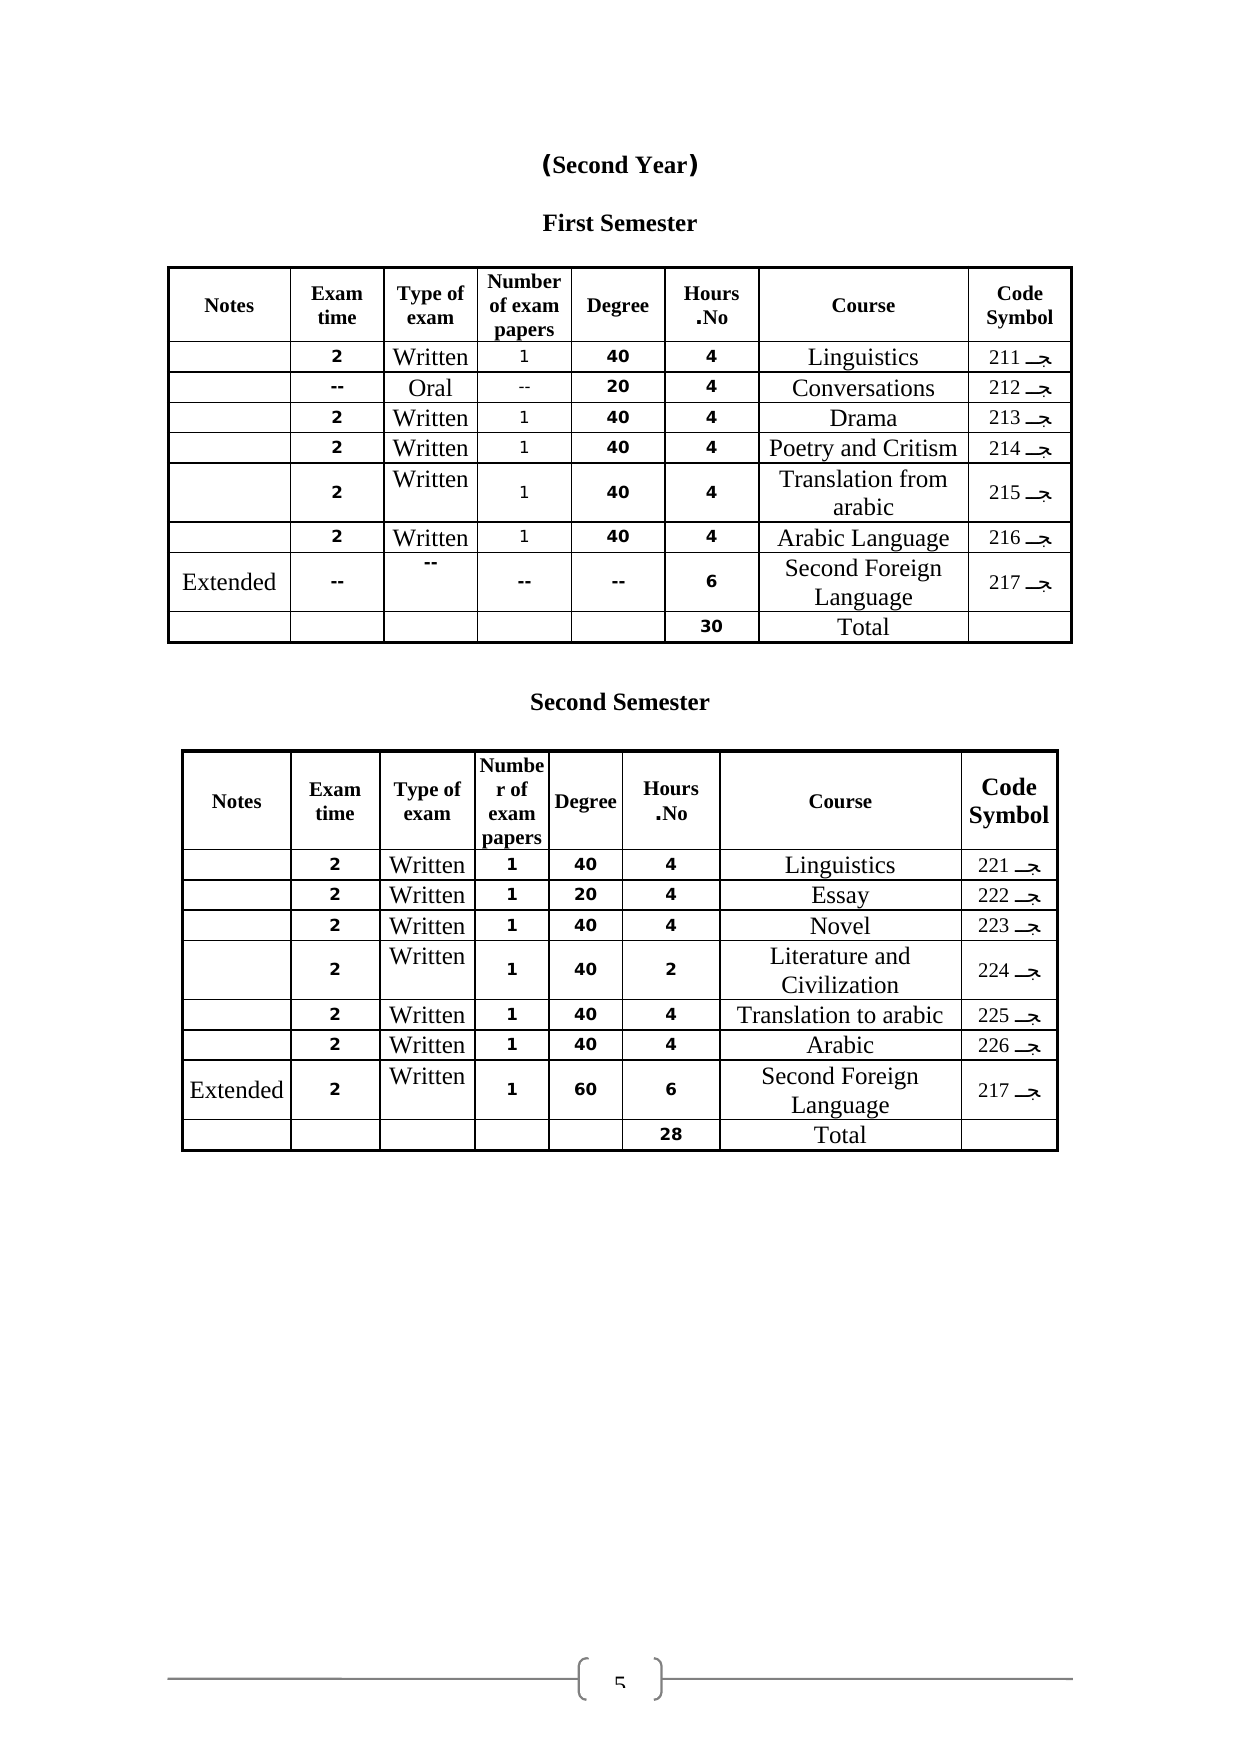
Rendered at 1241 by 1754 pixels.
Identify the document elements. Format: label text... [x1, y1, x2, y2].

table_cell 1 [476, 1031, 548, 1059]
table_cell [184, 1000, 290, 1029]
table_cell Linguistics [760, 342, 968, 371]
table_cell 4 [666, 373, 758, 401]
table_header Notes [170, 269, 290, 341]
table_cell [170, 342, 290, 371]
table_cell ﺠــ 216 [969, 523, 1070, 551]
table_cell ﺠــ 215 [969, 464, 1070, 521]
table_header Hours No. [623, 753, 719, 849]
table_cell Literature and Civilization [721, 941, 961, 999]
table_cell [550, 1120, 622, 1149]
table_cell 2 [292, 941, 379, 999]
table_cell 4 [623, 1000, 719, 1029]
table_cell 2 [292, 1000, 379, 1029]
table_cell 2 [292, 1061, 379, 1118]
table_cell ﺠــ 224 [962, 941, 1056, 999]
table_cell Written [381, 1000, 474, 1029]
table_cell 4 [666, 523, 758, 551]
table_cell 4 [623, 850, 719, 879]
table_cell [170, 464, 290, 521]
table_header Code Symbol [969, 269, 1070, 341]
text First Semester [150, 208, 1090, 237]
table_cell Written [385, 433, 477, 462]
table_cell 1 [478, 403, 571, 432]
table_cell 40 [550, 911, 622, 940]
table_cell 1 [478, 464, 571, 521]
table_cell 30 [666, 612, 758, 641]
table_cell 2 [292, 881, 379, 909]
table_cell 2 [291, 464, 383, 521]
table_cell Total [721, 1120, 961, 1149]
table_cell 4 [666, 464, 758, 521]
table_cell 20 [550, 881, 622, 909]
table_cell 2 [291, 523, 383, 551]
table_cell ﺠــ 213 [969, 403, 1070, 432]
table_cell [291, 612, 383, 641]
table_cell Written [385, 342, 477, 371]
table_cell 1 [476, 850, 548, 879]
table_cell 1 [476, 911, 548, 940]
table_cell 2 [292, 850, 379, 879]
text (Second Year) [150, 150, 1090, 179]
table_cell Extended [170, 553, 290, 611]
table_cell -- [478, 553, 571, 611]
table_cell 40 [550, 850, 622, 879]
table_cell Extended [184, 1061, 290, 1118]
table_cell Total [760, 612, 968, 641]
table_cell 2 [623, 941, 719, 999]
table_cell Poetry and Critism [760, 433, 968, 462]
table_cell ﺠــ 226 [962, 1031, 1056, 1059]
table_cell 60 [550, 1061, 622, 1118]
table_cell [292, 1120, 379, 1149]
table_cell [184, 1031, 290, 1059]
table_cell ﺠــ 225 [962, 1000, 1056, 1029]
table_cell [478, 612, 571, 641]
table_cell 2 [291, 342, 383, 371]
table_cell 40 [550, 941, 622, 999]
text Second Semester [150, 687, 1090, 716]
table_cell 4 [666, 433, 758, 462]
table_cell -- [291, 553, 383, 611]
table_cell [476, 1120, 548, 1149]
table_header Number of exam papers [476, 753, 548, 849]
table_cell [184, 911, 290, 940]
table_cell Written [381, 850, 474, 879]
table_cell 1 [476, 1061, 548, 1118]
table_cell 1 [476, 1000, 548, 1029]
table_cell Written [385, 403, 477, 432]
table_cell ﺠــ 212 [969, 373, 1070, 401]
table_cell Written [381, 911, 474, 940]
table_cell 6 [666, 553, 758, 611]
table_cell 1 [478, 433, 571, 462]
table_cell 40 [550, 1031, 622, 1059]
table_cell [969, 612, 1070, 641]
table_header Degree [572, 269, 664, 341]
table_cell 40 [572, 403, 664, 432]
table_header Course [760, 269, 968, 341]
table_cell 1 [476, 881, 548, 909]
table_cell Written [385, 523, 477, 551]
table_cell 2 [291, 403, 383, 432]
table_cell [170, 373, 290, 401]
table_cell 2 [292, 911, 379, 940]
table_cell 4 [666, 403, 758, 432]
table_cell Arabic Language [760, 523, 968, 551]
table_cell Written [385, 464, 477, 521]
table_cell ﺠــ 214 [969, 433, 1070, 462]
table_cell 40 [572, 523, 664, 551]
table_cell 1 [476, 941, 548, 999]
table_cell [170, 403, 290, 432]
table_cell Arabic [721, 1031, 961, 1059]
table_cell Written [381, 941, 474, 999]
table_cell 1 [478, 523, 571, 551]
table_cell 20 [572, 373, 664, 401]
table_cell [170, 612, 290, 641]
table_cell ﺠــ 221 [962, 850, 1056, 879]
table_cell 2 [291, 433, 383, 462]
table_cell [184, 1120, 290, 1149]
table_cell 4 [623, 881, 719, 909]
table_cell -- [291, 373, 383, 401]
table_cell 40 [572, 342, 664, 371]
table_cell 40 [572, 464, 664, 521]
table_cell Written [381, 1061, 474, 1118]
table_cell ﺠــ 222 [962, 881, 1056, 909]
table_cell -- [478, 373, 571, 401]
table_cell ﺠــ 223 [962, 911, 1056, 940]
table_cell [184, 941, 290, 999]
table_cell Written [381, 881, 474, 909]
table_header Degree [550, 753, 622, 849]
table_cell -- [572, 553, 664, 611]
table_cell 6 [623, 1061, 719, 1118]
table_cell [184, 850, 290, 879]
table_cell [572, 612, 664, 641]
table_cell 4 [623, 1031, 719, 1059]
table_cell [184, 881, 290, 909]
table_cell Essay [721, 881, 961, 909]
table_cell 4 [666, 342, 758, 371]
table_cell [385, 612, 477, 641]
table_cell Second Foreign Language [721, 1061, 961, 1118]
table_header Exam time [292, 753, 379, 849]
table_cell ﺠــ 217 [962, 1061, 1056, 1118]
table_cell [170, 433, 290, 462]
table_cell ﺠــ 217 [969, 553, 1070, 611]
table_cell Translation from arabic [760, 464, 968, 521]
table_cell Translation to arabic [721, 1000, 961, 1029]
table_cell Linguistics [721, 850, 961, 879]
table_cell Oral [385, 373, 477, 401]
table_header Hours No. [666, 269, 758, 341]
table_cell 4 [623, 911, 719, 940]
table_cell [962, 1120, 1056, 1149]
table_cell 1 [478, 342, 571, 371]
table_header Type of exam [385, 269, 477, 341]
table_cell Drama [760, 403, 968, 432]
table_cell [170, 523, 290, 551]
table_cell 2 [292, 1031, 379, 1059]
table_cell Written [381, 1031, 474, 1059]
table_header Course [721, 753, 961, 849]
table_cell -- [385, 553, 477, 611]
table_header Exam time [291, 269, 383, 341]
table_header Notes [184, 753, 290, 849]
table_cell ﺠــ 211 [969, 342, 1070, 371]
table_cell Second Foreign Language [760, 553, 968, 611]
table_cell [381, 1120, 474, 1149]
table_cell Novel [721, 911, 961, 940]
table_cell 28 [623, 1120, 719, 1149]
table_cell 40 [572, 433, 664, 462]
table_cell 40 [550, 1000, 622, 1029]
table_header Number of exam papers [478, 269, 571, 341]
table_cell Conversations [760, 373, 968, 401]
table_header Type of exam [381, 753, 474, 849]
table_header Code Symbol [962, 753, 1056, 849]
